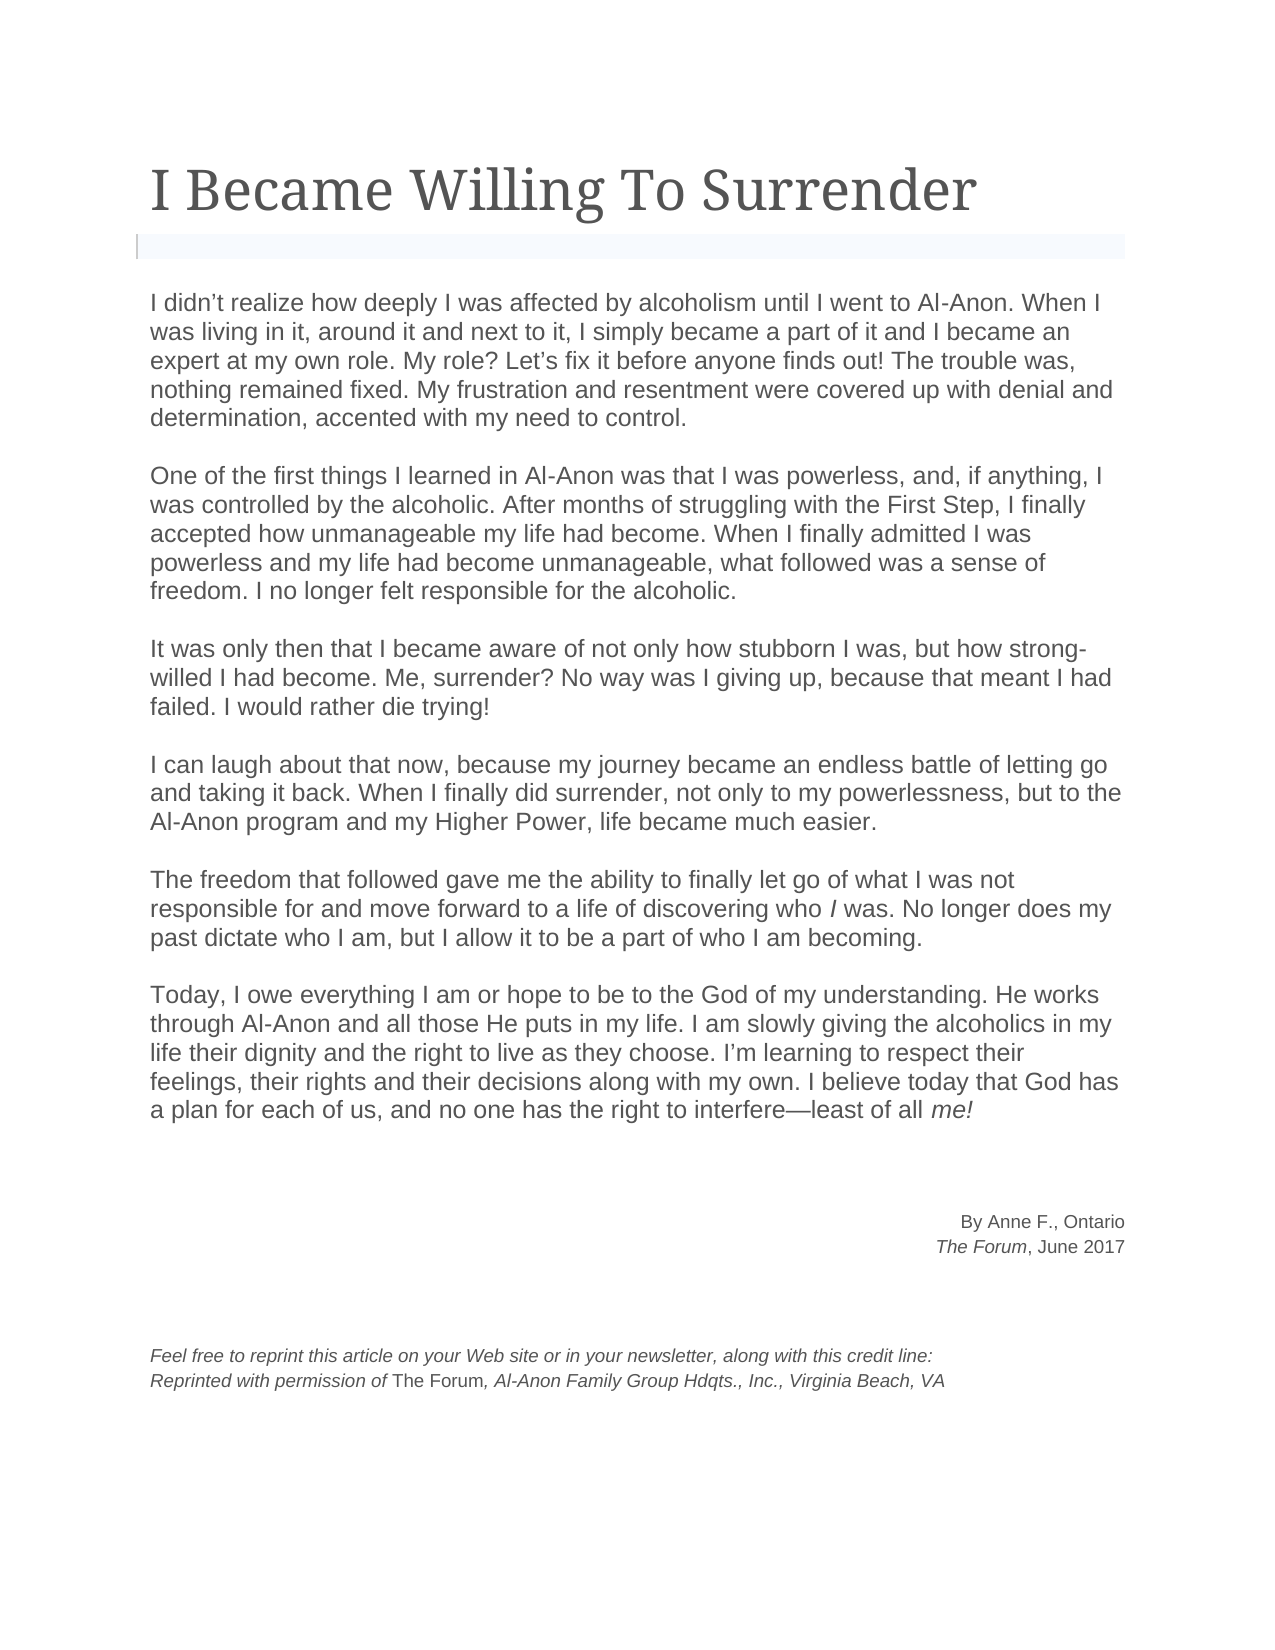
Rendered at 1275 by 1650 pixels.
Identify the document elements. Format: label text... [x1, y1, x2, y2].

text Today, I owe everything I am or hope to be to the God of my understanding. He works through Al-Anon and all those He puts in my life. I am slowly giving the alcoholics in my life their dignity and the right to live as they choose. I’m learning to respect their feelings, their rights and their decisions along with my own. I believe today that God has a plan for each of us, and no one has the right to interfere—least of all me! [150, 981, 1125, 1124]
text Feel free to reprint this article on your Web site or in your newsletter, along with this credit line: Reprinted with permission of The Forum, Al-Anon Family Group Hdqts., Inc., Virginia Beach, VA [150, 1341, 1125, 1391]
text By Anne F., Ontario The Forum, June 2017 [150, 1208, 1125, 1258]
text One of the first things I learned in Al-Anon was that I was powerless, and, if anything, I was controlled by the alcoholic. After months of struggling with the First Step, I finally accepted how unmanageable my life had become. When I finally admitted I was powerless and my life had become unmanageable, what followed was a sense of freedom. I no longer felt responsible for the alcoholic. [150, 461, 1125, 605]
text The freedom that followed gave me the ability to finally let go of what I was not responsible for and move forward to a life of discovering who I was. No longer does my past dictate who I am, but I allow it to be a part of who I am becoming. [150, 865, 1125, 951]
text I can laugh about that now, because my journey became an endless battle of letting go and taking it back. When I finally did surrender, not only to my powerlessness, but to the Al-Anon program and my Higher Power, life became much easier. [150, 750, 1125, 836]
text It was only then that I became aware of not only how stubborn I was, but how strong-willed I had become. Me, surrender? No way was I giving up, because that meant I had failed. I would rather die trying! [150, 634, 1125, 721]
text I didn’t realize how deeply I was affected by alcoholism until I went to Al-Anon. When I was living in it, around it and next to it, I simply became a part of it and I became an expert at my own role. My role? Let’s fix it before anyone finds out! The trouble was, nothing remained fixed. My frustration and resentment were covered up with denial and determination, accented with my need to control. [150, 288, 1125, 432]
text I Became Willing To Surrender [150, 150, 1125, 227]
